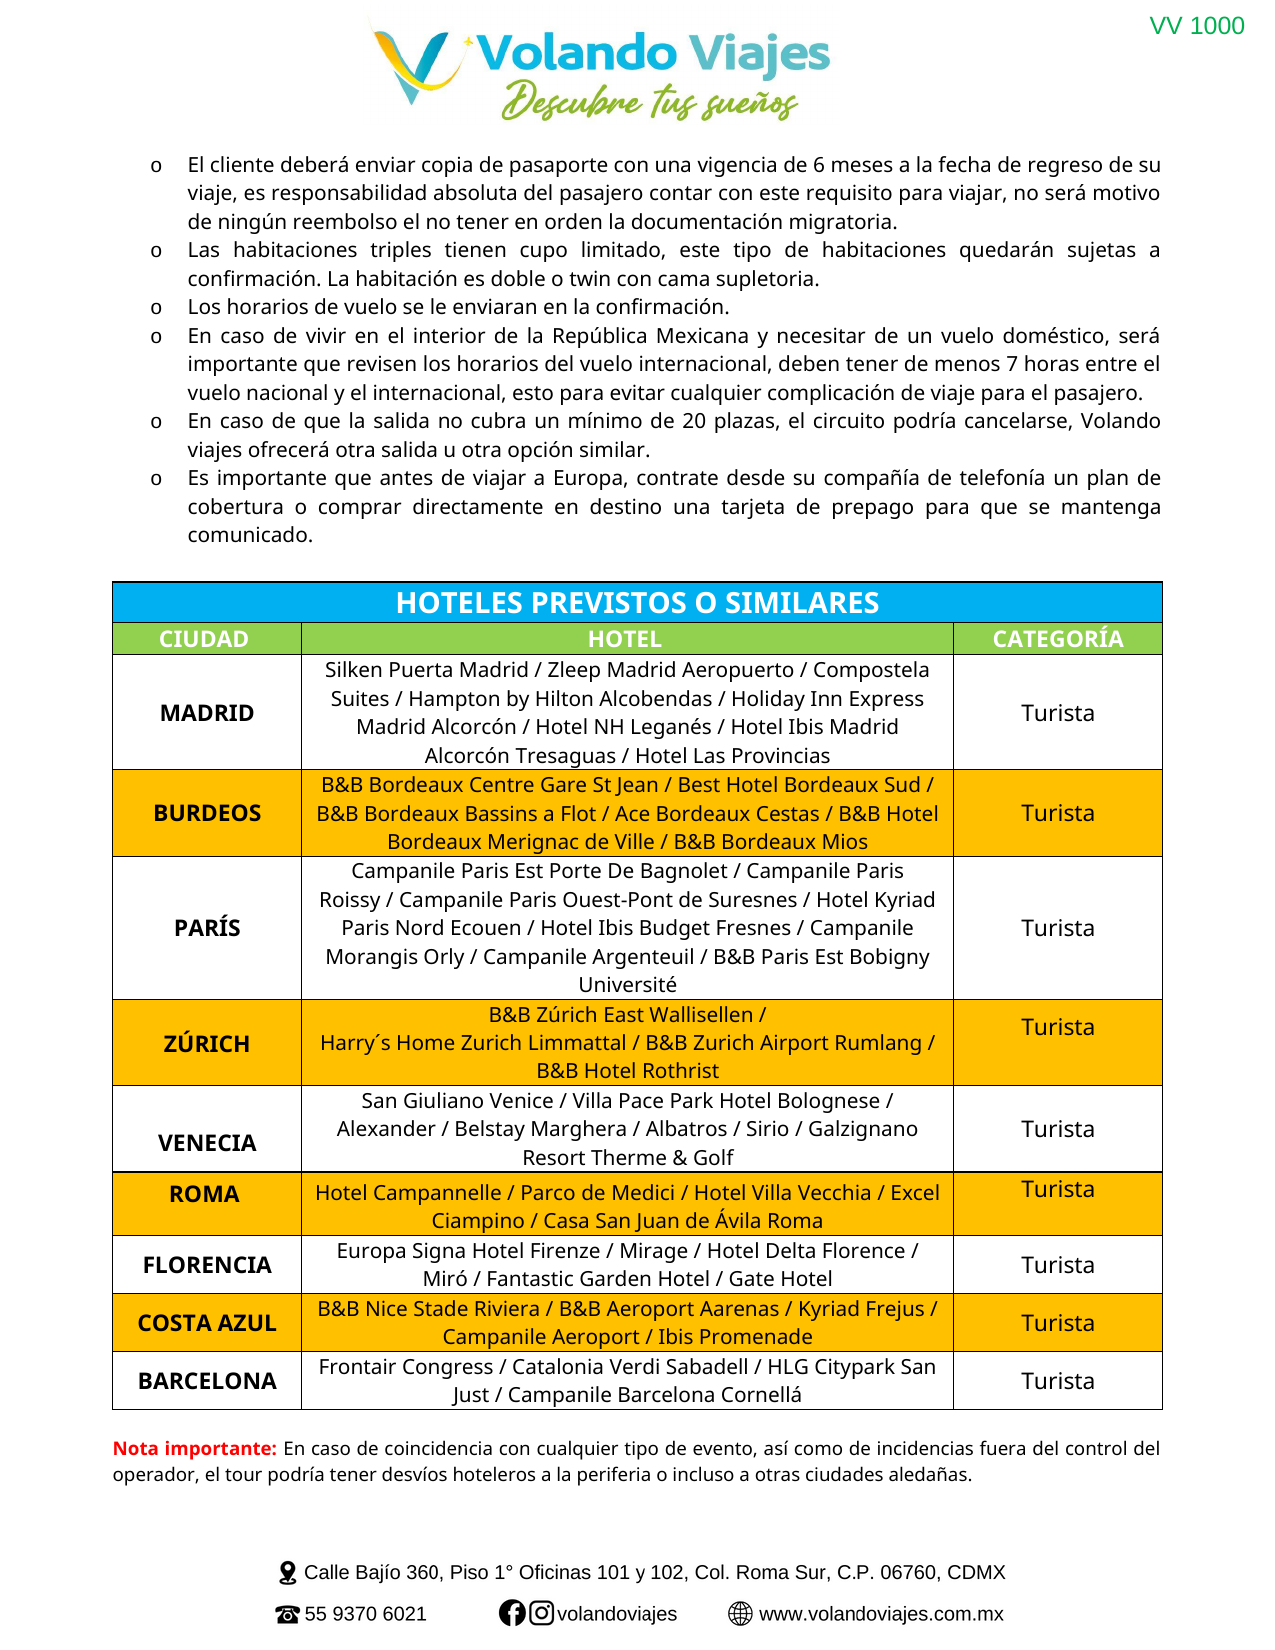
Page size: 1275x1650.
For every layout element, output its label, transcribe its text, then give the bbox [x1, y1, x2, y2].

table_cell Frontair Congress / Catalonia Verdi Sabadell / HLG Citypark San Just / Campanile Barcelona Cornellá [302, 1352, 953, 1409]
table_cell MADRID [113, 655, 301, 769]
list En caso de vivir en el interior de la República Mexicana y necesitar de un vuelo doméstico, será importante que revisen los horarios del vuelo internacional, deben tener de menos 7 horas entre el vuelo nacional y el internacional, esto para evitar cualquier complicación de viaje para el pasajero. [150, 321, 1162, 406]
table_cell Turista [954, 857, 1162, 999]
table_cell B&B Bordeaux Centre Gare St Jean / Best Hotel Bordeaux Sud / B&B Bordeaux Bassins a Flot / Ace Bordeaux Cestas / B&B Hotel Bordeaux Merignac de Ville / B&B Bordeaux Mios [302, 770, 953, 856]
list Los horarios de vuelo se le enviaran en la confirmación. [150, 292, 1162, 321]
table_cell FLORENCIA [113, 1236, 301, 1293]
list En caso de que la salida no cubra un mínimo de 20 plazas, el circuito podría cancelarse, Volando viajes ofrecerá otra salida u otra opción similar. [150, 406, 1162, 463]
table_cell Turista [954, 1236, 1162, 1293]
list Las habitaciones triples tienen cupo limitado, este tipo de habitaciones quedarán sujetas a confirmación. La habitación es doble o twin con cama supletoria. [150, 235, 1162, 292]
table_cell CATEGORÍA [954, 623, 1162, 654]
table_header HOTELES PREVISTOS O SIMILARES [113, 583, 1162, 622]
table_cell Hotel Campannelle / Parco de Medici / Hotel Villa Vecchia / Excel Ciampino / Casa San Juan de Ávila Roma [302, 1173, 953, 1235]
text Nota importante: En caso de coincidencia con cualquier tipo de evento, así como de incidencias fuera del control del operador, el tour podría tener desvíos hoteleros a la periferia o incluso a otras ciudades aledañas. [112, 1435, 1162, 1486]
table_cell BURDEOS [113, 770, 301, 856]
table_cell Turista [954, 655, 1162, 769]
table_cell CIUDAD [113, 623, 301, 654]
picture [362, 4, 839, 125]
table_cell BARCELONA [113, 1352, 301, 1409]
table_cell Europa Signa Hotel Firenze / Mirage / Hotel Delta Florence / Miró / Fantastic Garden Hotel / Gate Hotel [302, 1236, 953, 1293]
list El cliente deberá enviar copia de pasaporte con una vigencia de 6 meses a la fecha de regreso de su viaje, es responsabilidad absoluta del pasajero contar con este requisito para viajar, no será motivo de ningún reembolso el no tener en orden la documentación migratoria. [150, 150, 1162, 235]
table_cell ROMA [113, 1173, 301, 1235]
table_cell Silken Puerta Madrid / Zleep Madrid Aeropuerto / Compostela Suites / Hampton by Hilton Alcobendas / Holiday Inn Express Madrid Alcorcón / Hotel NH Leganés / Hotel Ibis Madrid Alcorcón Tresaguas / Hotel Las Provincias [302, 655, 953, 769]
table_cell PARÍS [113, 857, 301, 999]
table_cell ZÚRICH [113, 1000, 301, 1085]
table_cell COSTA AZUL [113, 1294, 301, 1351]
table_cell Campanile Paris Est Porte De Bagnolet / Campanile Paris Roissy / Campanile Paris Ouest-Pont de Suresnes / Hotel Kyriad Paris Nord Ecouen / Hotel Ibis Budget Fresnes / Campanile Morangis Orly / Campanile Argenteuil / B&B Paris Est Bobigny Université [302, 857, 953, 999]
table_cell San Giuliano Venice / Villa Pace Park Hotel Bolognese / Alexander / Belstay Marghera / Albatros / Sirio / Galzignano Resort Therme & Golf [302, 1086, 953, 1171]
table_cell B&B Zúrich East Wallisellen / Harry´s Home Zurich Limmattal / B&B Zurich Airport Rumlang / B&B Hotel Rothrist [302, 1000, 953, 1085]
table_cell Turista [954, 1294, 1162, 1351]
picture [222, 1538, 1068, 1646]
table_cell Turista [954, 1173, 1162, 1235]
table_cell Turista [954, 770, 1162, 856]
table_cell Turista [954, 1000, 1162, 1085]
table_cell B&B Nice Stade Riviera / B&B Aeroport Aarenas / Kyriad Frejus / Campanile Aeroport / Ibis Promenade [302, 1294, 953, 1351]
table_cell VENECIA [113, 1086, 301, 1171]
table_cell Turista [954, 1086, 1162, 1171]
table_cell Turista [954, 1352, 1162, 1409]
list Es importante que antes de viajar a Europa, contrate desde su compañía de telefonía un plan de cobertura o comprar directamente en destino una tarjeta de prepago para que se mantenga comunicado. [150, 463, 1162, 549]
table_cell HOTEL [302, 623, 953, 654]
